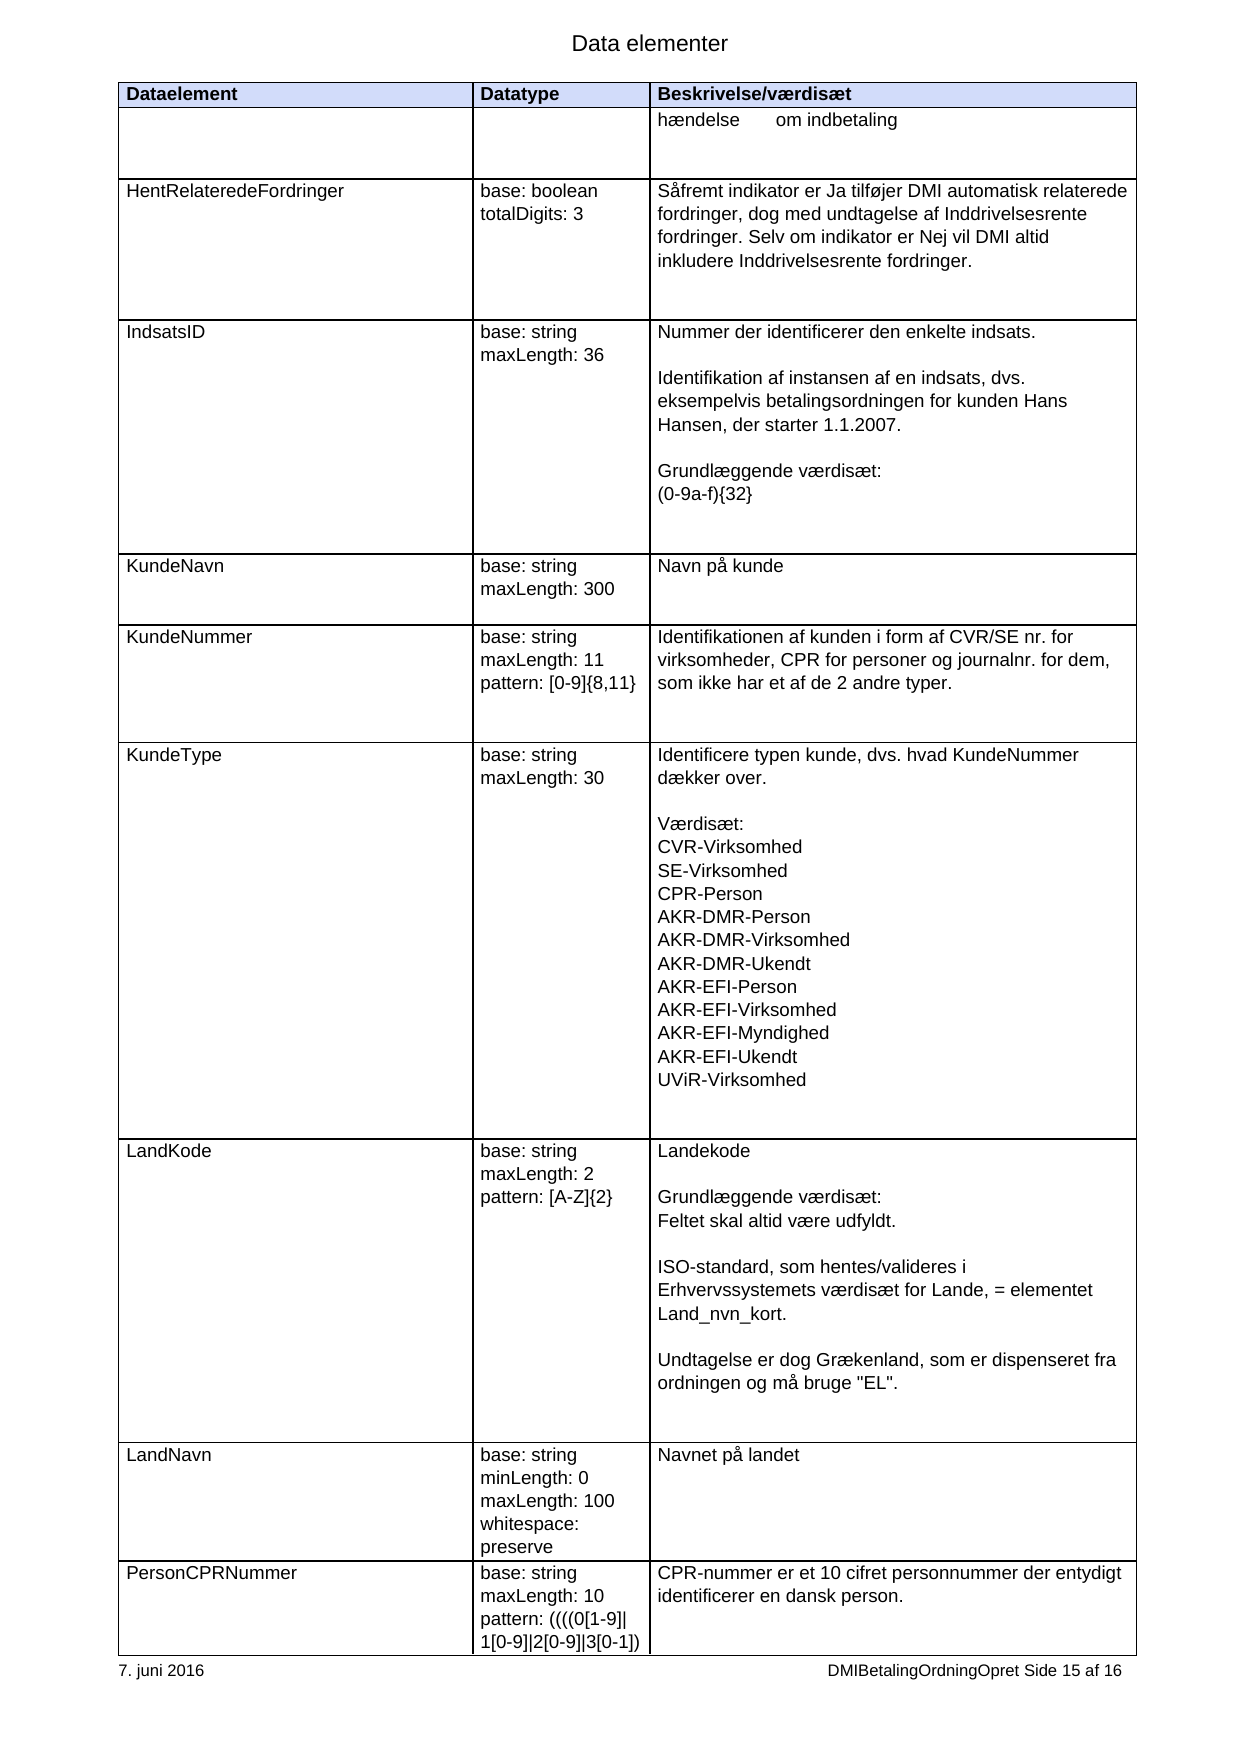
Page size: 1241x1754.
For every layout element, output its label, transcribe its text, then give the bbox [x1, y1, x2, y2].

table_cell Landekode Grundlæggende værdisæt: Feltet skal altid være udfyldt. ISO-standard, som hentes/valideres i Erhvervssystemets værdisæt for Lande, = elementet Land_nvn_kort. Undtagelse er dog Grækenland, som er dispenseret fra ordningen og må bruge "EL". [651, 1140, 1136, 1442]
table_cell HentRelateredeFordringer [119, 180, 472, 319]
table_header Beskrivelse/værdisæt [651, 83, 1136, 107]
table_header Dataelement [119, 83, 472, 107]
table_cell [651, 108, 1136, 178]
table_cell base: string maxLength: 300 [474, 555, 649, 624]
table_cell Navn på kunde [651, 555, 1136, 624]
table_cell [474, 108, 649, 178]
table_cell base: string maxLength: 36 [474, 321, 649, 553]
table_header Datatype [474, 83, 649, 107]
table_cell base: boolean totalDigits: 3 [474, 180, 649, 319]
table_cell base: string minLength: 0 maxLength: 100 whitespace: preserve [474, 1443, 649, 1560]
table_cell Identificere typen kunde, dvs. hvad KundeNummer dækker over. Værdisæt: CVR-Virksomhed SE-Virksomhed CPR-Person AKR-DMR-Person AKR-DMR-Virksomhed AKR-DMR-Ukendt AKR-EFI-Person AKR-EFI-Virksomhed AKR-EFI-Myndighed AKR-EFI-Ukendt UViR-Virksomhed [651, 743, 1136, 1138]
table_cell IndsatsID [119, 321, 472, 553]
table_cell base: string maxLength: 2 pattern: [A-Z]{2} [474, 1140, 649, 1442]
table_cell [474, 1562, 649, 1654]
table_cell Navnet på landet [651, 1443, 1136, 1560]
table_cell LandNavn [119, 1443, 472, 1560]
table_cell base: string maxLength: 30 [474, 743, 649, 1138]
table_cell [119, 108, 472, 178]
table_cell Såfremt indikator er Ja tilføjer DMI automatisk relaterede fordringer, dog med undtagelse af Inddrivelsesrente fordringer. Selv om indikator er Nej vil DMI altid inkludere Inddrivelsesrente fordringer. [651, 180, 1136, 319]
table_cell LandKode [119, 1140, 472, 1442]
table_cell Identifikationen af kunden i form af CVR/SE nr. for virksomheder, CPR for personer og journalnr. for dem, som ikke har et af de 2 andre typer. [651, 626, 1136, 742]
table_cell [651, 1562, 1136, 1654]
table_cell KundeType [119, 743, 472, 1138]
table_cell KundeNavn [119, 555, 472, 624]
table_cell Nummer der identificerer den enkelte indsats. Identifikation af instansen af en indsats, dvs. eksempelvis betalingsordningen for kunden Hans Hansen, der starter 1.1.2007. Grundlæggende værdisæt: (0-9a-f){32} [651, 321, 1136, 553]
table_cell KundeNummer [119, 626, 472, 742]
table_cell base: string maxLength: 11 pattern: [0-9]{8,11} [474, 626, 649, 742]
table_cell PersonCPRNummer [119, 1562, 472, 1654]
